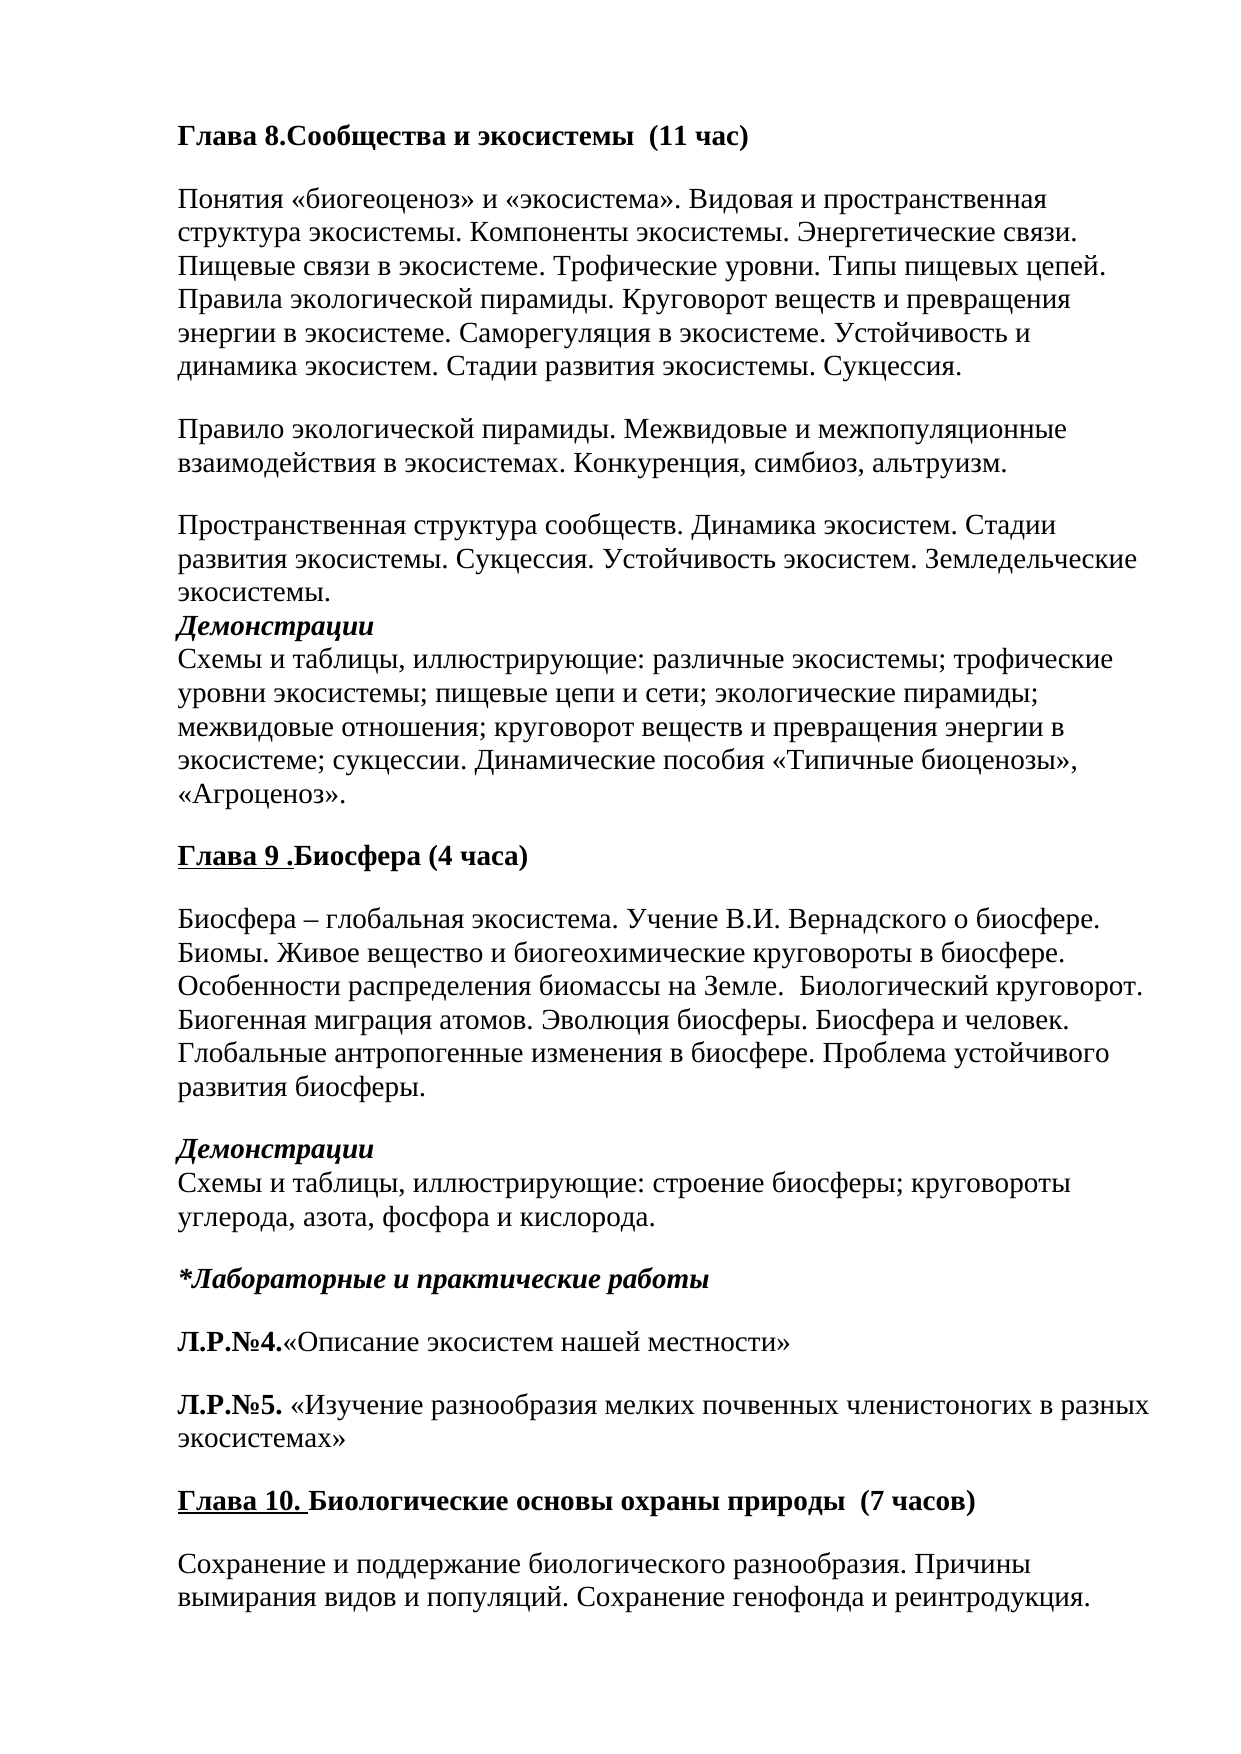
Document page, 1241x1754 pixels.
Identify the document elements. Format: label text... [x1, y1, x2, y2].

text Глава 10. Биологические основы охраны природы (7 часов) [177, 1483, 1152, 1517]
text Глава 9 .Биосфера (4 часа) [177, 838, 1152, 872]
text Пространственная структура сообществ. Динамика экосистем. Стадии развития экосистемы. Сукцессия. Устойчивость экосистем. Земледельческие экосистемы. Демонстрации Схемы и таблицы, иллюстрирующие: различные экосистемы; трофические уровни экосистемы; пищевые цепи и сети; экологические пирамиды; межвидовые отношения; круговорот веществ и превращения энергии в экосистеме; сукцессии. Динамические пособия «Типичные биоценозы», «Агроценоз». [177, 507, 1152, 809]
text *Лабораторные и практические работы [177, 1261, 1152, 1295]
text Понятия «биогеоценоз» и «экосистема». Видовая и пространственная структура экосистемы. Компоненты экосистемы. Энергетические связи. Пищевые связи в экосистеме. Трофические уровни. Типы пищевых цепей. Правила экологической пирамиды. Круговорот веществ и превращения энергии в экосистеме. Саморегуляция в экосистеме. Устойчивость и динамика экосистем. Стадии развития экосистемы. Сукцессия. [177, 181, 1152, 382]
text Правило экологической пирамиды. Межвидовые и межпопуляционные взаимодействия в экосистемах. Конкуренция, симбиоз, альтруизм. [177, 411, 1152, 478]
text Демонстрации Схемы и таблицы, иллюстрирующие: строение биосферы; круговороты углерода, азота, фосфора и кислорода. [177, 1132, 1152, 1232]
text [177, 1546, 1152, 1613]
text Биосфера – глобальная экосистема. Учение В.И. Вернадского о биосфере. Биомы. Живое вещество и биогеохимические круговороты в биосфере. Особенности распределения биомассы на Земле. Биологический круговорот. Биогенная миграция атомов. Эволюция биосферы. Биосфера и человек. Глобальные антропогенные изменения в биосфере. Проблема устойчивого развития биосферы. [177, 901, 1152, 1102]
text Л.Р.№5. «Изучение разнообразия мелких почвенных членистоногих в разных экосистемах» [177, 1387, 1152, 1454]
text Л.Р.№4.«Описание экосистем нашей местности» [177, 1324, 1152, 1358]
text Глава 8.Сообщества и экосистемы (11 час) [177, 118, 1152, 152]
